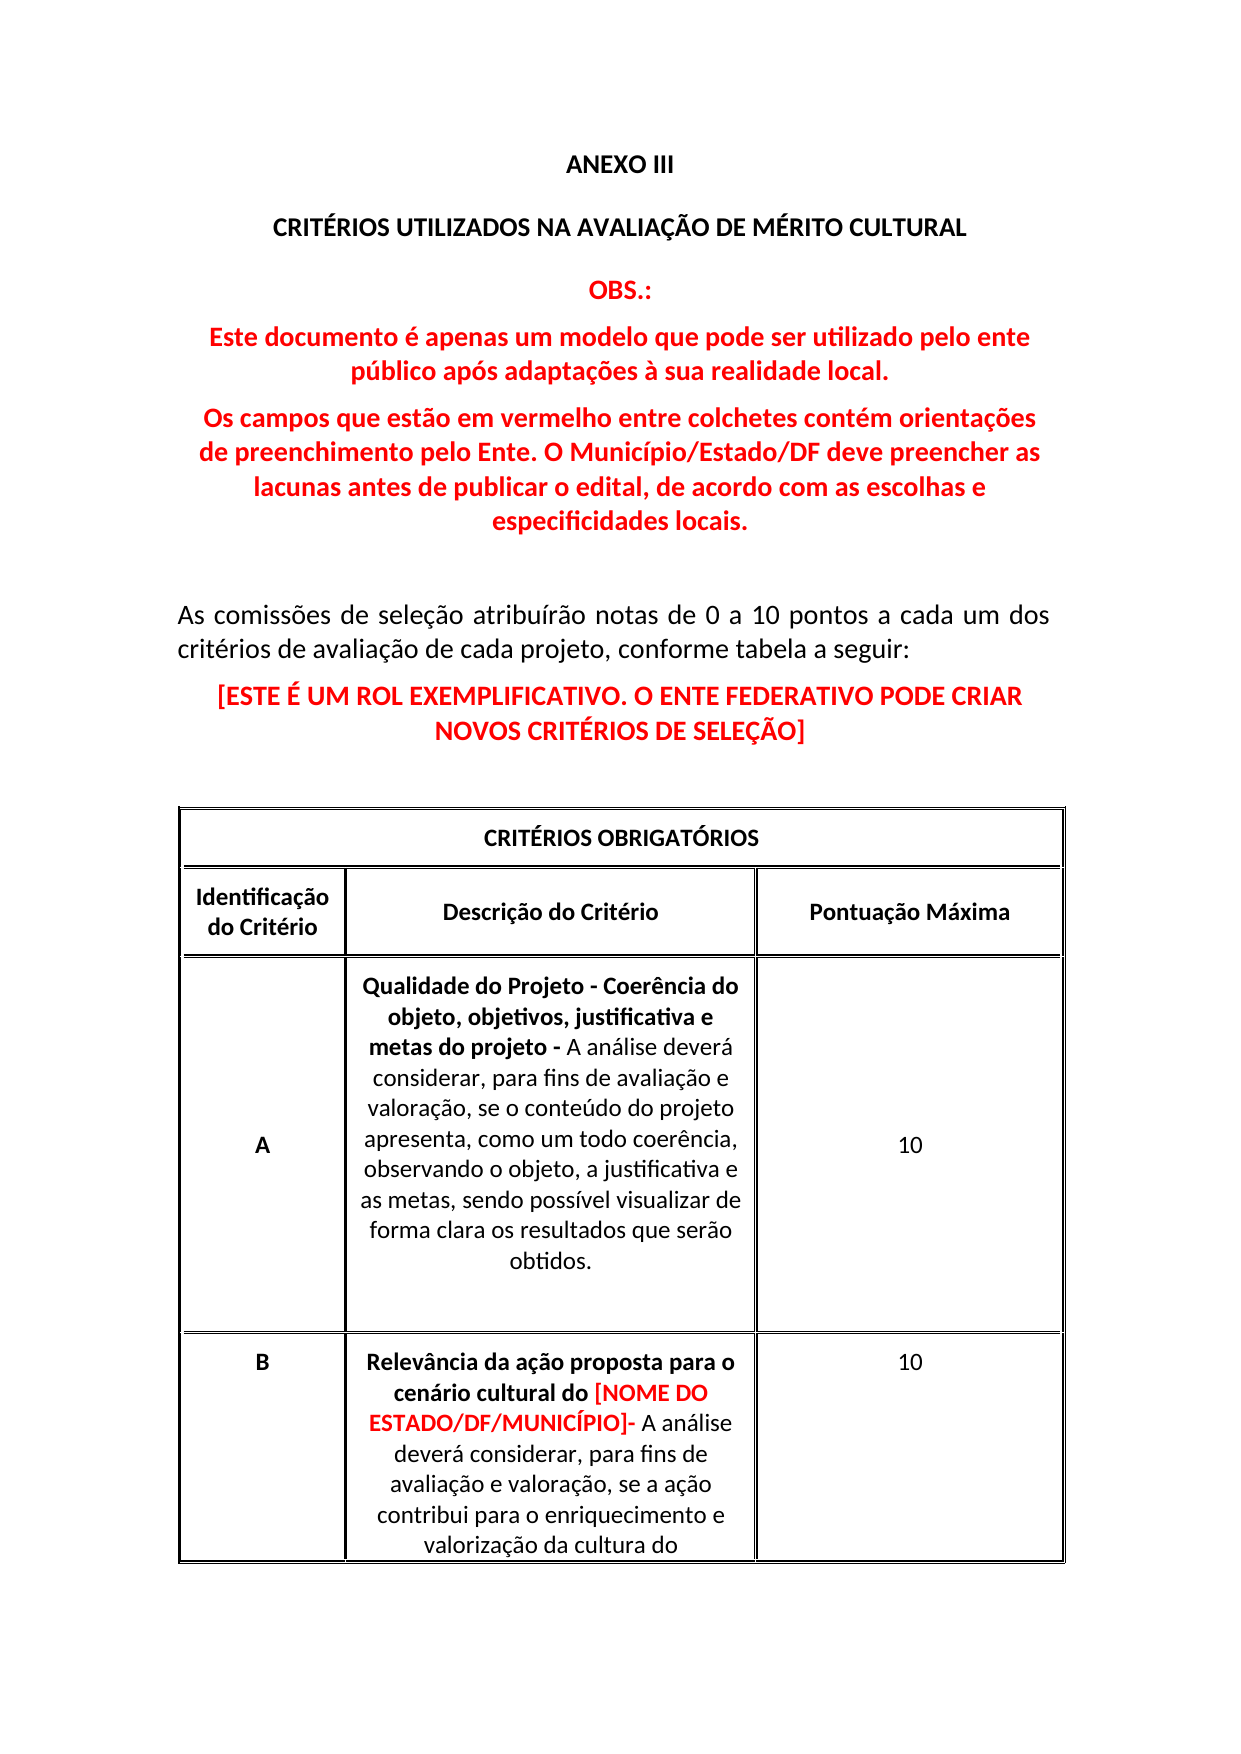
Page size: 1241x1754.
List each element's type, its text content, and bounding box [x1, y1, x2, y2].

text As comissões de seleção atribuírão notas de 0 a 10 pontos a cada um dos critérios de avaliação de cada projeto, conforme tabela a seguir: [177, 597, 1051, 666]
table_cell Pontuação Máxima [758, 865, 1063, 954]
text OBS.: [190, 272, 1051, 306]
table_cell B [180, 1331, 345, 1560]
table_header CRITÉRIOS OBRIGATÓRIOS [181, 810, 1062, 865]
text Este documento é apenas um modelo que pode ser utilizado pelo ente público após adaptações à sua realidade local. [190, 319, 1051, 388]
text CRITÉRIOS UTILIZADOS NA AVALIAÇÃO DE MÉRITO CULTURAL [177, 210, 1063, 243]
text [ESTE É UM ROL EXEMPLIFICATIVO. O ENTE FEDERATIVO PODE CRIAR NOVOS CRITÉRIOS DE SELEÇÃO] [190, 678, 1051, 747]
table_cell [345, 1331, 756, 1560]
table_cell A [181, 954, 344, 1331]
table_cell Identificação do Critério [181, 865, 344, 954]
table_cell Descrição do Critério [347, 869, 754, 954]
table_cell Qualidade do Projeto - Coerência do objeto, objetivos, justificativa e metas do projeto - A análise deverá considerar, para fins de avaliação e valoração, se o conteúdo do projeto apresenta, como um todo coerência, observando o objeto, a justificativa e as metas, sendo possível visualizar de forma clara os resultados que serão obtidos. [347, 958, 754, 1331]
text ANEXO III [177, 148, 1063, 181]
text Os campos que estão em vermelho entre colchetes contém orientações de preenchimento pelo Ente. O Município/Estado/DF deve preencher as lacunas antes de publicar o edital, de acordo com as escolhas e especificidades locais. [190, 400, 1051, 538]
table_cell 10 [756, 1331, 1064, 1560]
table_cell 10 [758, 954, 1063, 1331]
